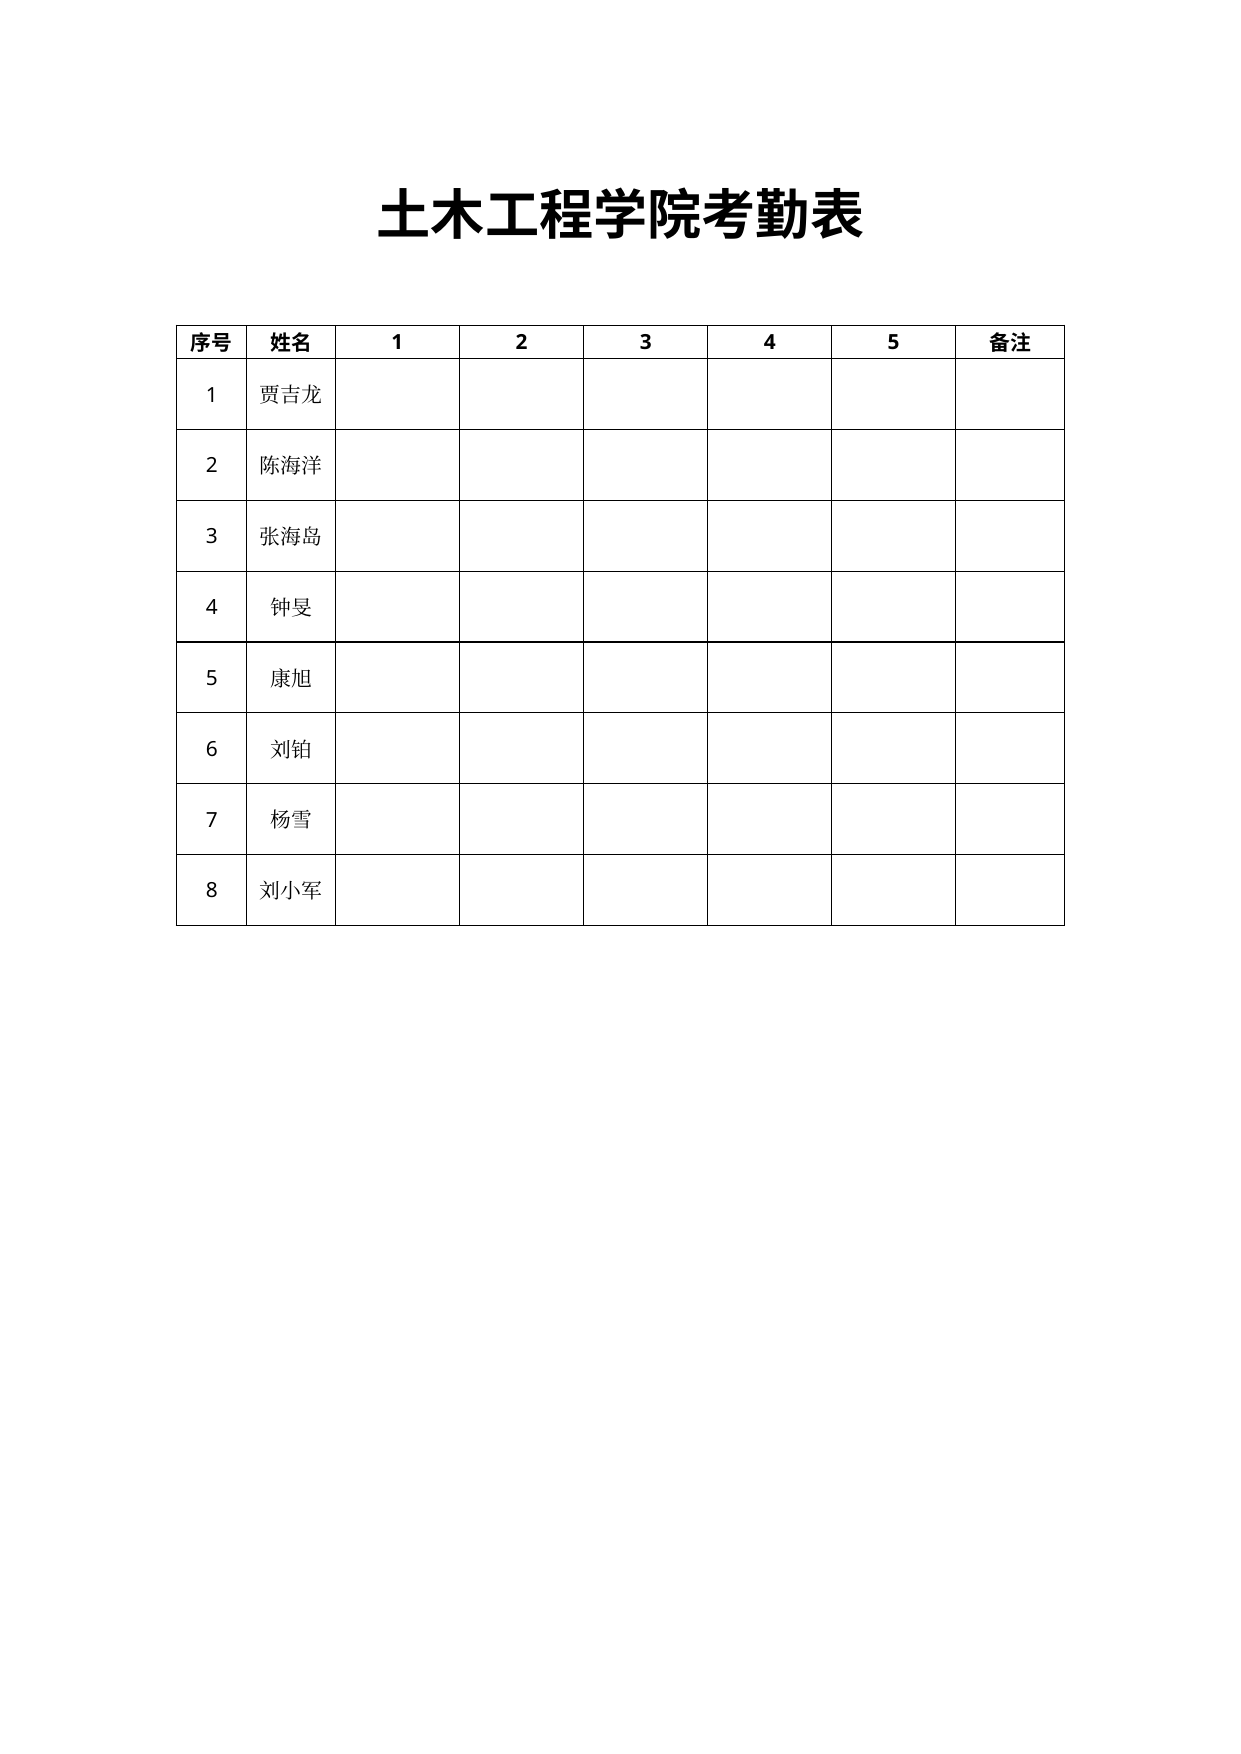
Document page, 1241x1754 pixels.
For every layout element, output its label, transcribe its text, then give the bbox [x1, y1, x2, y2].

table_cell 5 [177, 643, 246, 712]
table_cell 康旭 [247, 643, 335, 712]
table_cell 杨雪 [247, 784, 335, 854]
table_cell [336, 784, 459, 854]
table_cell [460, 359, 583, 429]
table_cell [708, 855, 831, 925]
table_cell 3 [177, 501, 246, 571]
table_cell [832, 430, 955, 500]
table_cell [460, 572, 583, 641]
table_cell [584, 572, 707, 641]
table_cell [584, 713, 707, 783]
table_cell [336, 713, 459, 783]
table_header 4 [708, 326, 831, 358]
table_cell [584, 430, 707, 500]
table_cell [956, 713, 1064, 783]
table_cell 钟旻 [247, 572, 335, 641]
table_cell [708, 784, 831, 854]
table_cell 刘铂 [247, 713, 335, 783]
text 土木工程学院考勤表 [187, 162, 1053, 259]
table_cell [584, 643, 707, 712]
table_header 序号 [177, 326, 246, 358]
table_cell [460, 855, 583, 925]
table_cell 7 [177, 784, 246, 854]
table_cell 2 [177, 430, 246, 500]
table_cell [956, 430, 1064, 500]
table_cell [336, 359, 459, 429]
table_cell 陈海洋 [247, 430, 335, 500]
table_header 备注 [956, 326, 1064, 358]
table_cell [584, 855, 707, 925]
table_cell [460, 430, 583, 500]
table_cell [584, 359, 707, 429]
table_cell [460, 501, 583, 571]
table_cell 贾吉龙 [247, 359, 335, 429]
table_header 2 [460, 326, 583, 358]
table_cell [832, 501, 955, 571]
table_cell [336, 643, 459, 712]
table_cell [956, 855, 1064, 925]
table_cell [956, 643, 1064, 712]
table_cell [584, 784, 707, 854]
table_cell [708, 359, 831, 429]
table_cell [832, 359, 955, 429]
table_cell [832, 572, 955, 641]
table_cell [708, 713, 831, 783]
table_cell [708, 643, 831, 712]
table_cell [832, 643, 955, 712]
table_cell 4 [177, 572, 246, 641]
table_header 姓名 [247, 326, 335, 358]
table_cell [460, 713, 583, 783]
table_cell [708, 501, 831, 571]
table_cell [708, 572, 831, 641]
table_cell 1 [177, 359, 246, 429]
table_cell [336, 855, 459, 925]
table_cell [956, 784, 1064, 854]
table_cell [460, 643, 583, 712]
table_cell 6 [177, 713, 246, 783]
table_cell [832, 855, 955, 925]
table_header 5 [832, 326, 955, 358]
table_cell [956, 572, 1064, 641]
table_header 1 [336, 326, 459, 358]
table_header 3 [584, 326, 707, 358]
table_cell [336, 430, 459, 500]
table_cell [956, 359, 1064, 429]
table_cell [460, 784, 583, 854]
table_cell [956, 501, 1064, 571]
table_cell [832, 713, 955, 783]
table_cell [336, 572, 459, 641]
table_cell [708, 430, 831, 500]
table_cell 8 [177, 855, 246, 925]
table_cell [584, 501, 707, 571]
table_cell 张海岛 [247, 501, 335, 571]
table_cell [336, 501, 459, 571]
table_cell [832, 784, 955, 854]
table_cell 刘小军 [247, 855, 335, 925]
